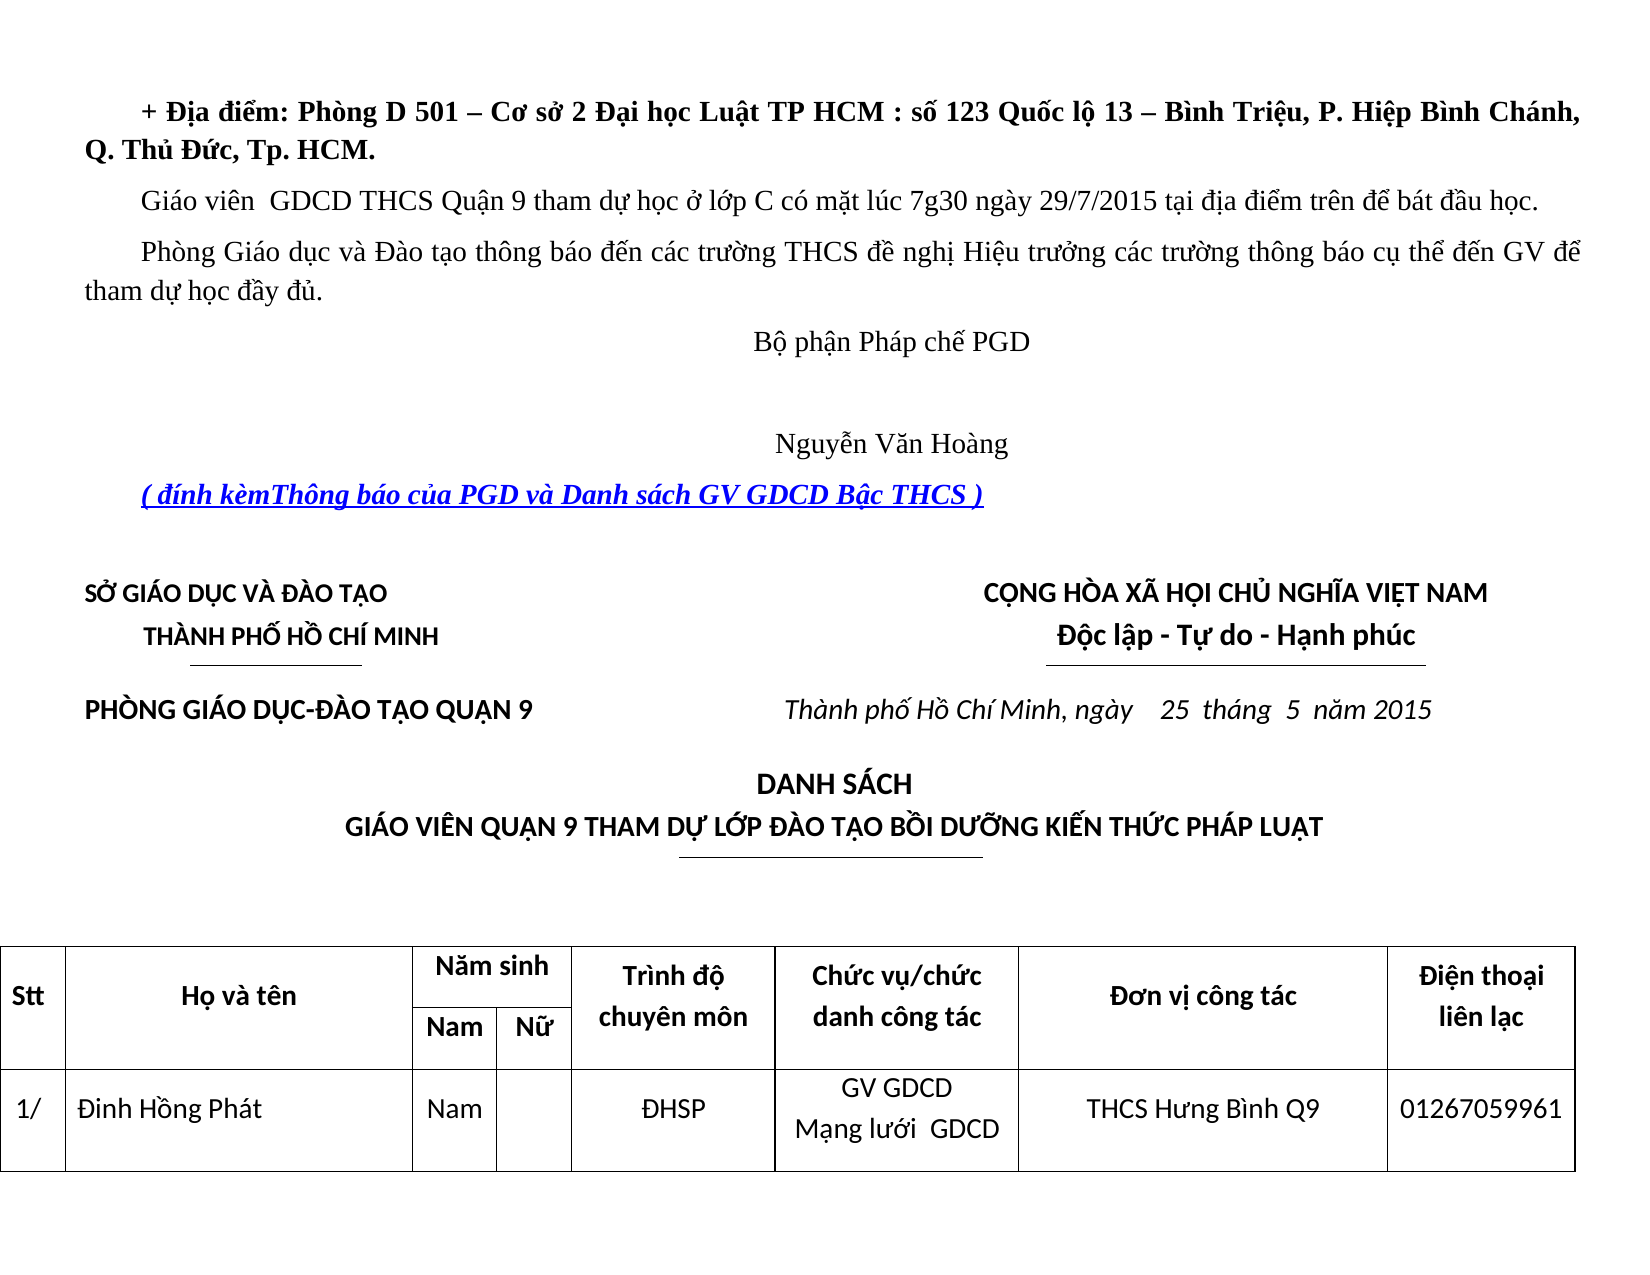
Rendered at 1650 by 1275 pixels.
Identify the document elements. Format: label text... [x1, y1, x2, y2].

text DANH SÁCH [84, 764, 1584, 802]
text PHÒNG GIÁO DỤC-ĐÀO TẠO QUẬN 9 Thành phố Hồ Chí Minh, ngày 25 tháng 5 năm 2015 [84, 691, 1584, 727]
text Nguyễn Văn Hoàng [84, 426, 1584, 459]
text ( đính kèmThông báo của PGD và Danh sách GV GDCD Bậc THCS ) [84, 477, 1584, 511]
table_header Điện thoại liên lạc [1388, 947, 1574, 1068]
table_cell 1/ [1, 1070, 65, 1171]
table_cell THCS Hưng Bình Q9 [1019, 1070, 1387, 1171]
table_cell [497, 1070, 571, 1171]
table_header Trình độ chuyên môn [572, 947, 774, 1068]
text SỞ GIÁO DỤC VÀ ĐÀO TẠO CỘNG HÒA XÃ HỘI CHỦ NGHĨA VIỆT [84, 574, 1584, 609]
text GIÁO VIÊN QUẬN 9 THAM DỰ LỚP ĐÀO TẠO BỒI DƯỠNG KIẾN THỨC PHÁP LUẬT [84, 808, 1584, 844]
text + Địa điểm: Phòng D 501 – Cơ sở 2 Đại học Luật TP HCM : số 123 Quốc lộ 13 – Bình Triệu, P. Hiệp Bình Chánh, Q. Thủ Đức, Tp. HCM. [84, 94, 1584, 166]
text Bộ phận Pháp chế PGD [84, 324, 1584, 357]
table_cell GV GDCD Mạng lưới GDCD [776, 1070, 1018, 1171]
text Giáo viên GDCD THCS Quận 9 tham dự học ở lớp C có mặt lúc 7g30 ngày 29/7/2015 tại địa điểm trên để bát đầu học. [84, 183, 1584, 217]
text THÀNH PHỐ HỒ CHÍ MINH Độc lập - Tự do - Hạnh phúc [84, 614, 1584, 653]
table_cell ĐHSP [572, 1070, 774, 1171]
table_cell Nữ [497, 1008, 571, 1068]
table_header Chức vụ/chức danh công tác [776, 947, 1018, 1068]
table_cell [413, 1008, 496, 1068]
table_cell 01267059961 [1388, 1070, 1574, 1171]
table_cell Nam [413, 1070, 496, 1171]
table_header Stt [1, 947, 65, 1068]
table_header Họ và tên [66, 947, 412, 1068]
table_header Năm sinh [413, 947, 571, 1007]
table_header Đơn vị công tác [1019, 947, 1387, 1068]
table_cell Đinh Hồng Phát [66, 1070, 412, 1171]
text Phòng Giáo dục và Đào tạo thông báo đến các trường THCS đề nghị Hiệu trưởng các trường thông báo cụ thể đến GV để tham dự học đầy đủ. [84, 234, 1584, 306]
